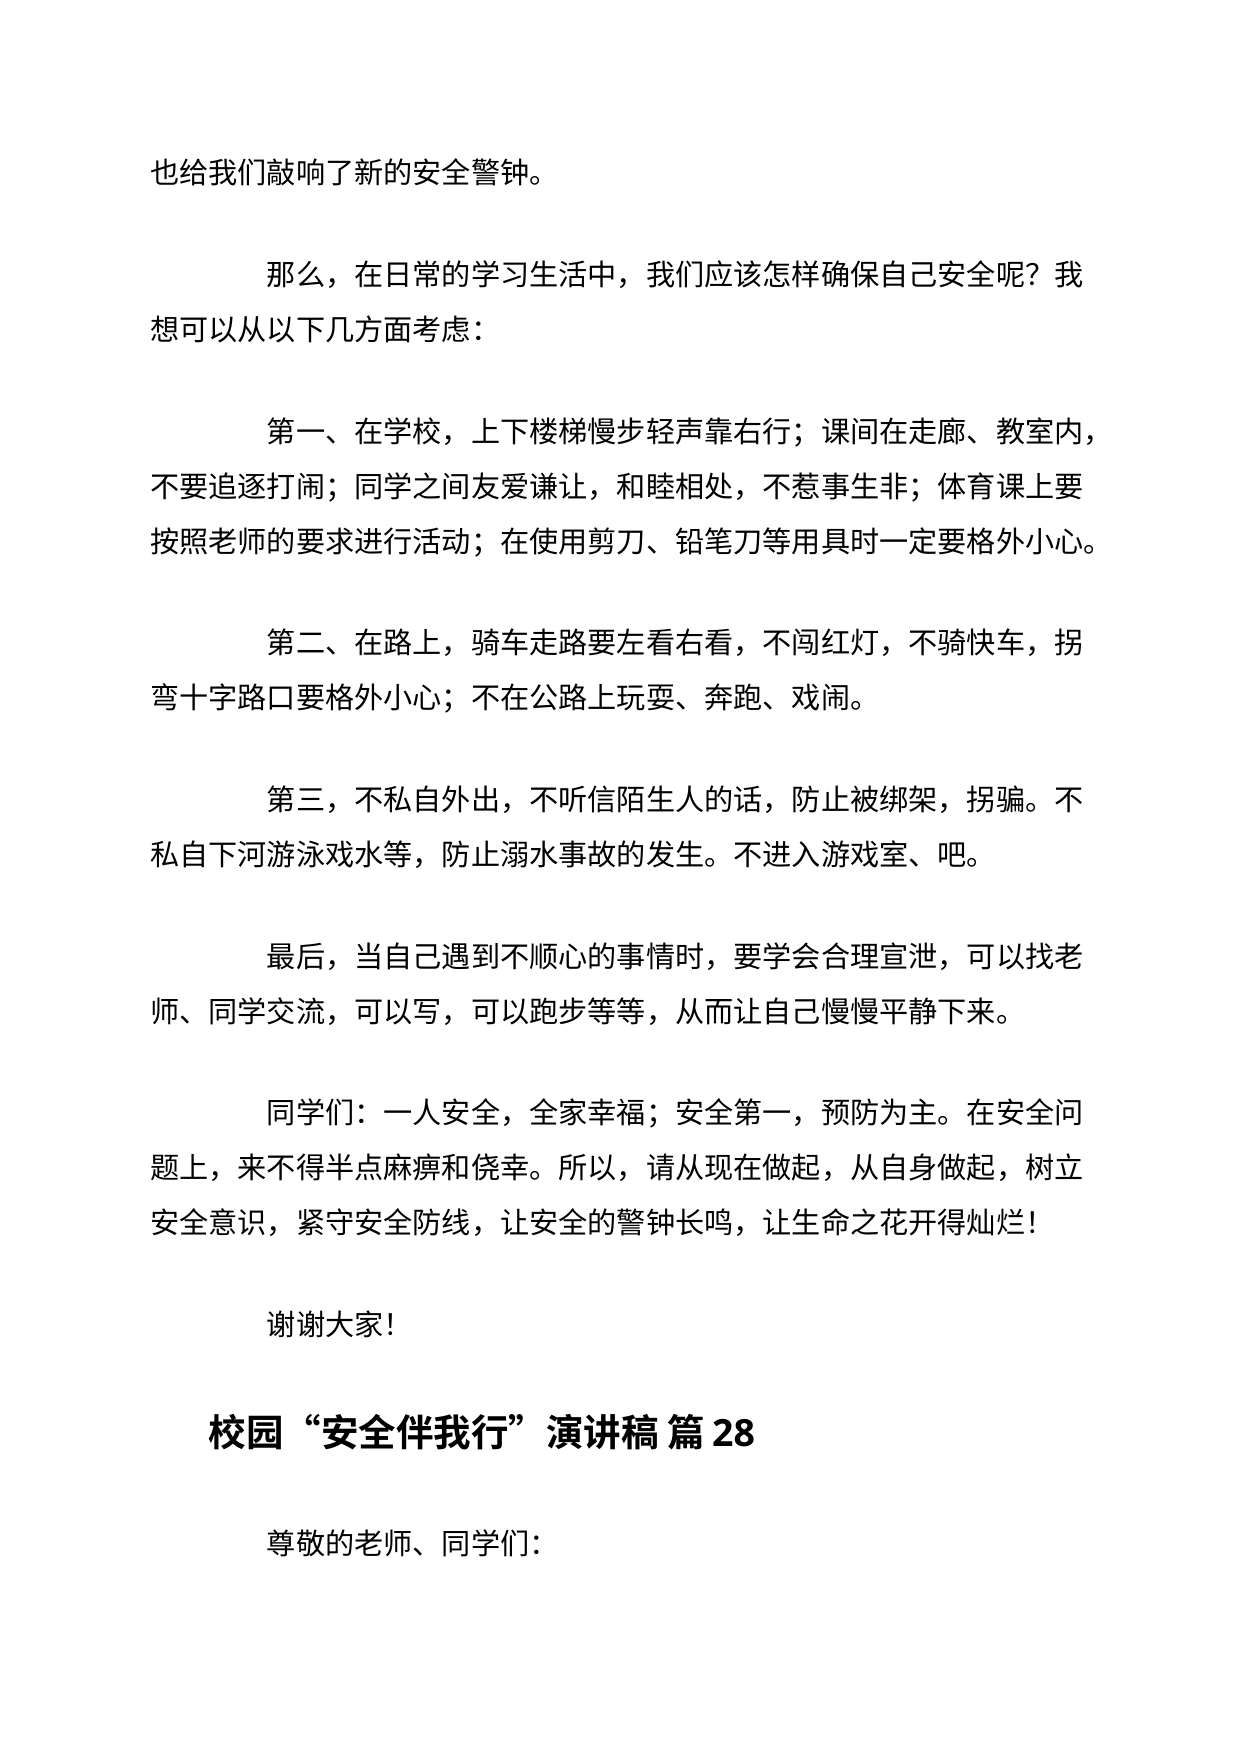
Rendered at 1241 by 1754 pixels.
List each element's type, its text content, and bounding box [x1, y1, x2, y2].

text 校园“安全伴我行”演讲稿 篇28 [150, 1403, 1090, 1458]
text 谢谢大家！ [150, 1302, 1090, 1344]
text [150, 150, 1090, 192]
text 最后，当自己遇到不顺心的事情时，要学会合理宣泄，可以找老师、同学交流，可以写，可以跑步等等，从而让自己慢慢平静下来。 [150, 933, 1090, 1031]
text 同学们：一人安全，全家幸福；安全第一，预防为主。在安全问题上，来不得半点麻痹和侥幸。所以，请从现在做起，从自身做起，树立安全意识，紧守安全防线，让安全的警钟长鸣，让生命之花开得灿烂！ [150, 1090, 1090, 1242]
text 第二、在路上，骑车走路要左看右看，不闯红灯，不骑快车，拐弯十字路口要格外小心；不在公路上玩耍、奔跑、戏闹。 [150, 620, 1090, 717]
text 那么，在日常的学习生活中，我们应该怎样确保自己安全呢？我想可以从以下几方面考虑： [150, 252, 1090, 349]
text 尊敬的老师、同学们： [150, 1521, 1090, 1563]
text 第三，不私自外出，不听信陌生人的话，防止被绑架，拐骗。不私自下河游泳戏水等，防止溺水事故的发生。不进入游戏室、吧。 [150, 777, 1090, 874]
text 第一、在学校，上下楼梯慢步轻声靠右行；课间在走廊、教室内，不要追逐打闹；同学之间友爱谦让，和睦相处，不惹事生非；体育课上要按照老师的要求进行活动；在使用剪刀、铅笔刀等用具时一定要格外小心。 [150, 408, 1090, 561]
